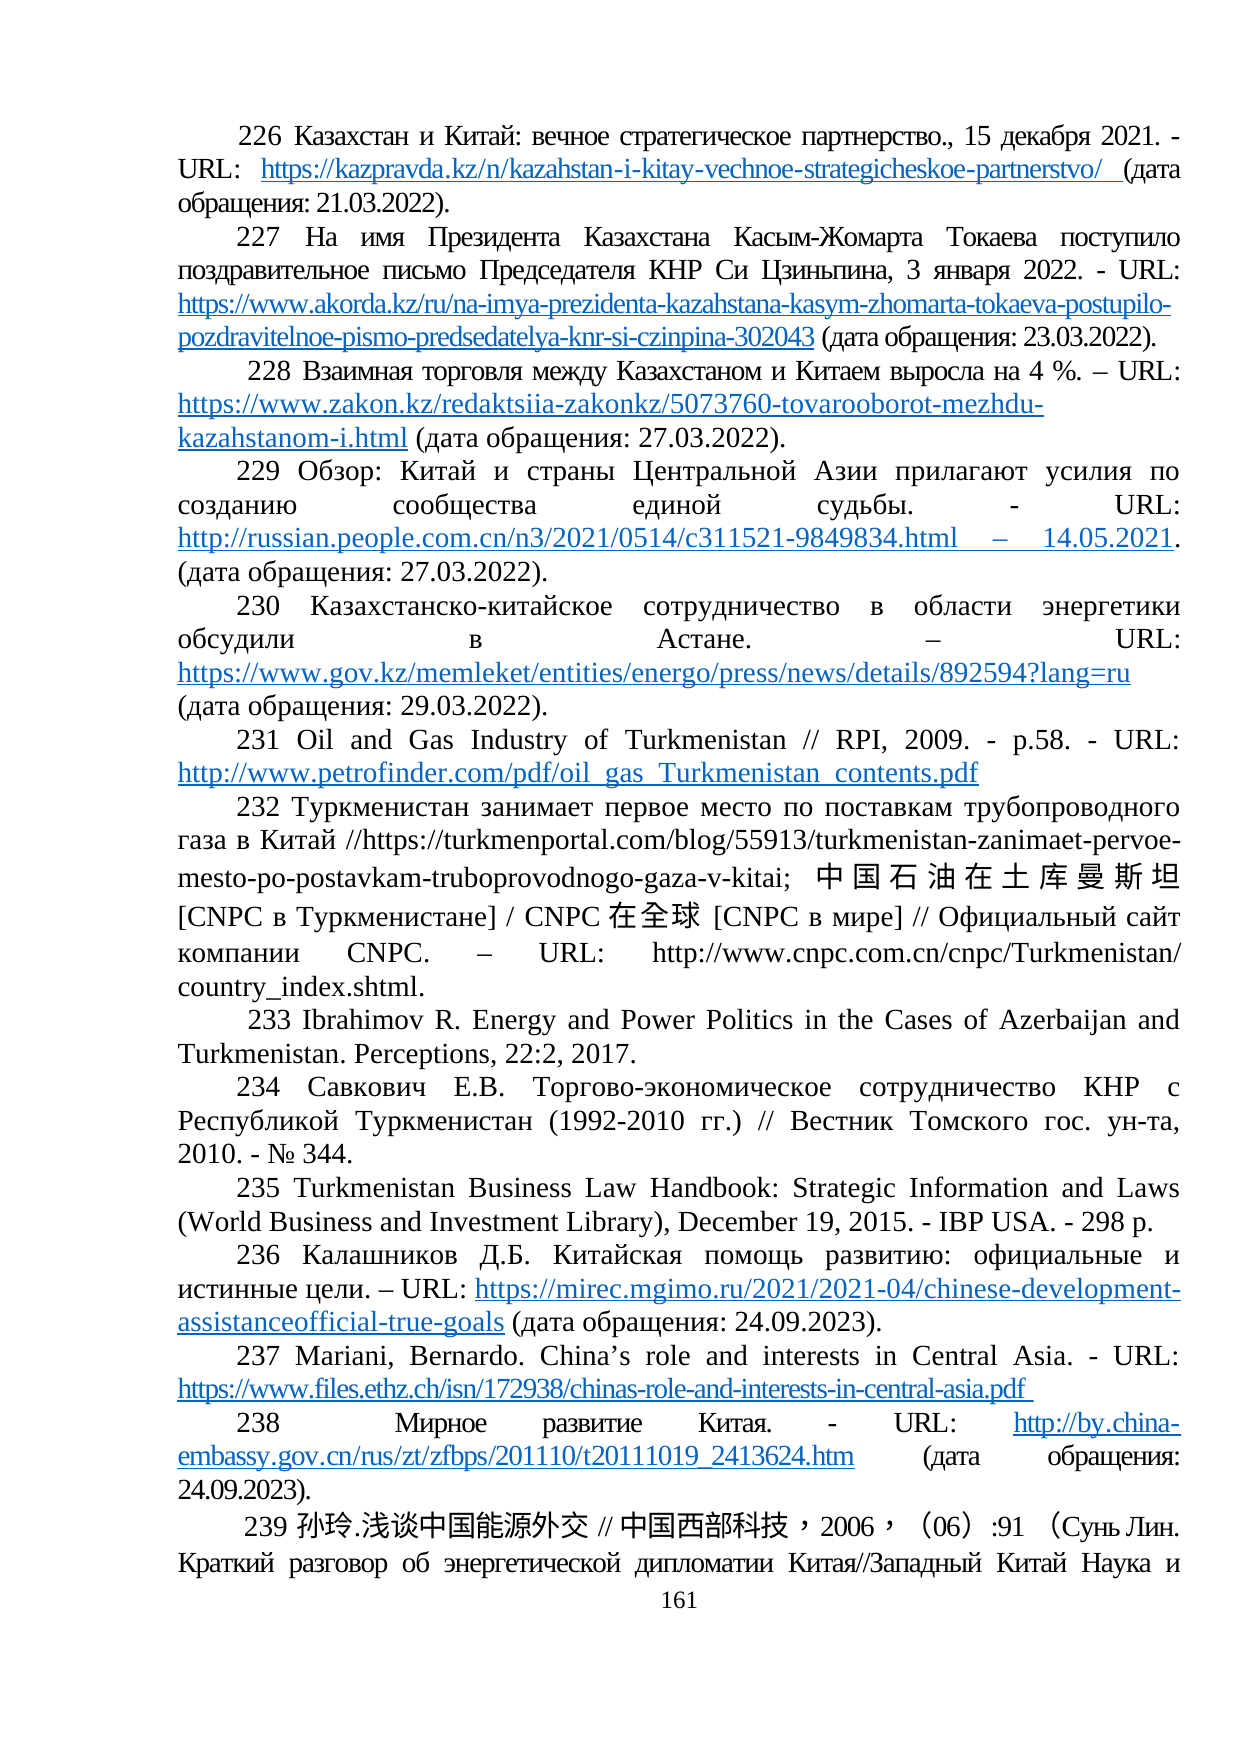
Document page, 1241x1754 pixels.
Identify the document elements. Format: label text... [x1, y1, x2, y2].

text 229 Обзор: Китай и страны Центральной Азии прилагают усилия по созданию сообщества единой судьбы. - URL: http://russian.people.com.cn/n3/2021/0514/c311521-9849834.html – 14.05.2021. (дата обращения: 27.03.2022). [177, 453, 1181, 588]
text 233 Ibrahimov R. Energy and Power Politics in the Cases of Azerbaijan and Turkmenistan. Perceptions, 22:2, 2017. [177, 1002, 1181, 1069]
text 231 Oil and Gas Industry of Turkmenistan // RPI, 2009. - p.58. - URL: http://www.petrofinder.com/pdf/oil_gas_Turkmenistan_contents.pdf [177, 722, 1181, 789]
text 238 Мирное развитие Китая. - URL: http://by.china-embassy.gov.cn/rus/zt/zfbps/201110/t20111019_2413624.htm (дата обращения: 24.09.2023). [177, 1405, 1181, 1506]
text 236 Калашников Д.Б. Китайская помощь развитию: официальные и истинные цели. – URL: https://mirec.mgimo.ru/2021/2021-04/chinese-development-assistanceofficial-true-goals (дата обращения: 24.09.2023). [177, 1237, 1181, 1338]
text 232 Туркменистан занимает первое место по поставкам трубопроводного газа в Китай //https://turkmenportal.com/blog/55913/turkmenistan-zanimaet-pervoe-mesto-po-postavkam-truboprovodnogo-gaza-v-kitai; 中国石油在土库曼斯坦 [CNPC в Туркменистане] / CNPC在全球 [CNPC в мире] // Официальный сайт компании CNPC. – URL: http://www.cnpc.com.cn/cnpc/Turkmenistan/ country_index.shtml. [177, 789, 1181, 1002]
text 226 Казахстан и Китай: вечное стратегическое партнерство., 15 декабря 2021. - URL: https://kazpravda.kz/n/kazahstan-i-kitay-vechnoe-strategicheskoe-partnerstvo/ (дата обращения: 21.03.2022). [177, 118, 1181, 219]
text 235 Turkmenistan Business Law Handbook: Strategic Information and Laws (World Business and Investment Library), December 19, 2015. - IBP USA. - 298 p. [177, 1170, 1181, 1237]
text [177, 1506, 1181, 1579]
text 234 Савкович Е.В. Торгово-экономическое сотрудничество КНР с Республикой Туркменистан (1992-2010 гг.) // Вестник Томского гос. ун-та, 2010. - № 344. [177, 1069, 1181, 1170]
text 230 Казахстанско-китайское сотрудничество в области энергетики обсудили в Астане. – URL: https://www.gov.kz/memleket/entities/energo/press/news/details/892594?lang=ru (дата обращения: 29.03.2022). [177, 588, 1181, 722]
text 237 Mariani, Bernardo. China’s role and interests in Central Asia. - URL: https://www.files.ethz.ch/isn/172938/chinas-role-and-interests-in-central-asia.pdf [177, 1338, 1181, 1405]
text 228 Взаимная торговля между Казахстаном и Китаем выросла на 4 %. – URL: https://www.zakon.kz/redaktsiia-zakonkz/5073760-tovarooborot-mezhdu-kazahstanom-i.html (дата обращения: 27.03.2022). [177, 353, 1181, 453]
text 227 На имя Президента Казахстана Касым-Жомарта Токаева поступило поздравительное письмо Председателя КНР Си Цзиньпина, 3 января 2022. - URL: https://www.akorda.kz/ru/na-imya-prezidenta-kazahstana-kasym-zhomarta-tokaeva-postupilo-pozdravitelnoe-pismo-predsedatelya-knr-si-czinpina-302043 (дата обращения: 23.03.2022). [177, 219, 1181, 353]
